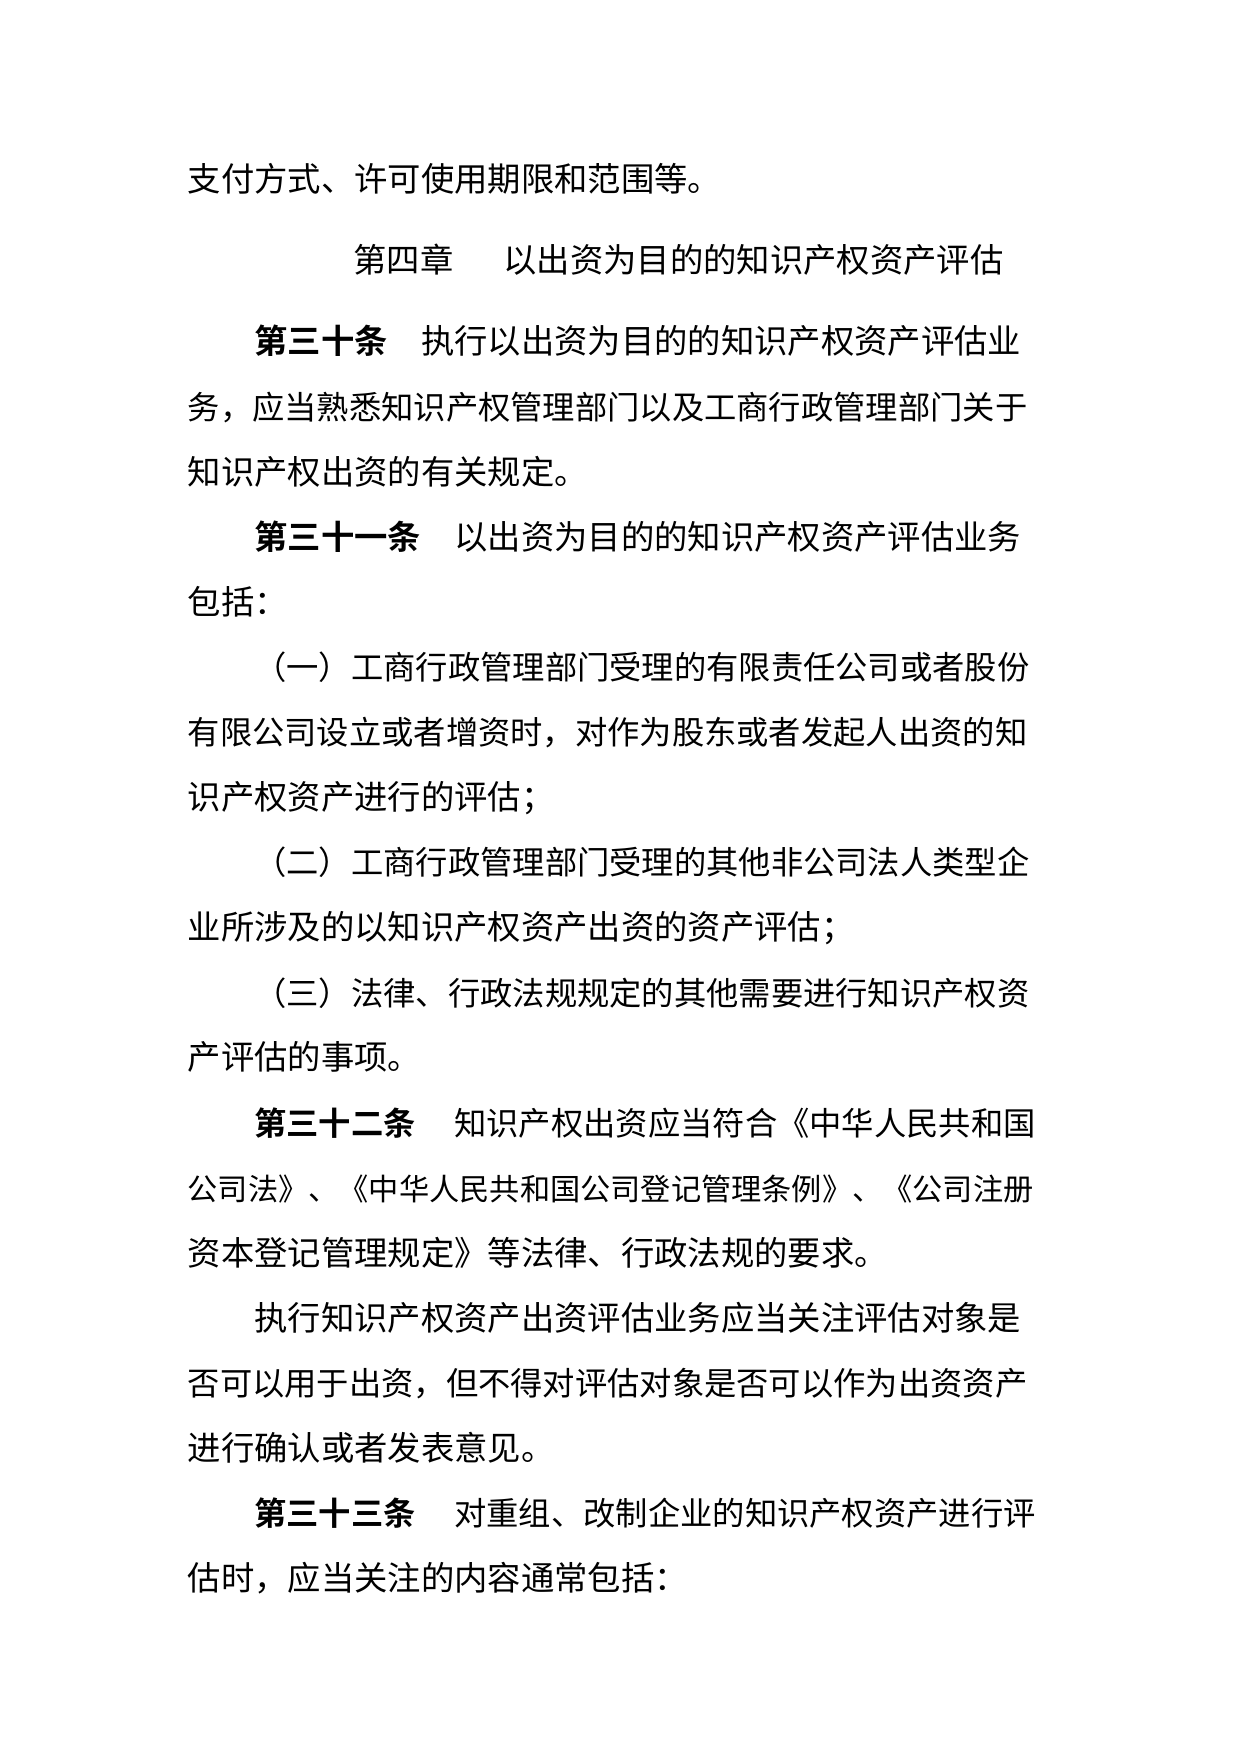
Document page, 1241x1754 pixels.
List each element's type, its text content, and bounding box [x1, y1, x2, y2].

text 资本登记管理规定》等法律、行政法规的要求。 [187, 1234, 1090, 1273]
text 产评估的事项。 [187, 1039, 1090, 1077]
text 第三十二条 知识产权出资应当符合《中华人民共和国 [254, 1106, 1090, 1142]
text 否可以用于出资，但不得对评估对象是否可以作为出资资产 [187, 1366, 1090, 1403]
text 第四章 以出资为目的的知识产权资产评估 [150, 242, 1206, 280]
text （三）法律、行政法规规定的其他需要进行知识产权资 [254, 976, 1090, 1012]
text 务，应当熟悉知识产权管理部门以及工商行政管理部门关于 [187, 390, 1090, 427]
text 第三十条 执行以出资为目的的知识产权资产评估业 [254, 323, 1090, 362]
text 公司法》、《中华人民共和国公司登记管理条例》、《公司注册 [187, 1173, 1090, 1207]
text 第三十一条 以出资为目的的知识产权资产评估业务 [254, 519, 1090, 557]
text （一）工商行政管理部门受理的有限责任公司或者股份 [254, 650, 1090, 687]
text 识产权资产进行的评估； [187, 779, 1090, 817]
text 估时，应当关注的内容通常包括： [187, 1560, 1090, 1598]
text 支付方式、许可使用期限和范围等。 [187, 161, 1090, 199]
text 包括： [187, 584, 1090, 622]
text 进行确认或者发表意见。 [187, 1430, 1090, 1468]
text 执行知识产权资产出资评估业务应当关注评估对象是 [254, 1299, 1090, 1338]
text 知识产权出资的有关规定。 [187, 454, 1090, 492]
text 业所涉及的以知识产权资产出资的资产评估； [187, 909, 1090, 947]
text （二）工商行政管理部门受理的其他非公司法人类型企 [254, 845, 1090, 882]
text 第三十三条 对重组、改制企业的知识产权资产进行评 [254, 1496, 1090, 1533]
text 有限公司设立或者增资时，对作为股东或者发起人出资的知 [187, 715, 1090, 752]
